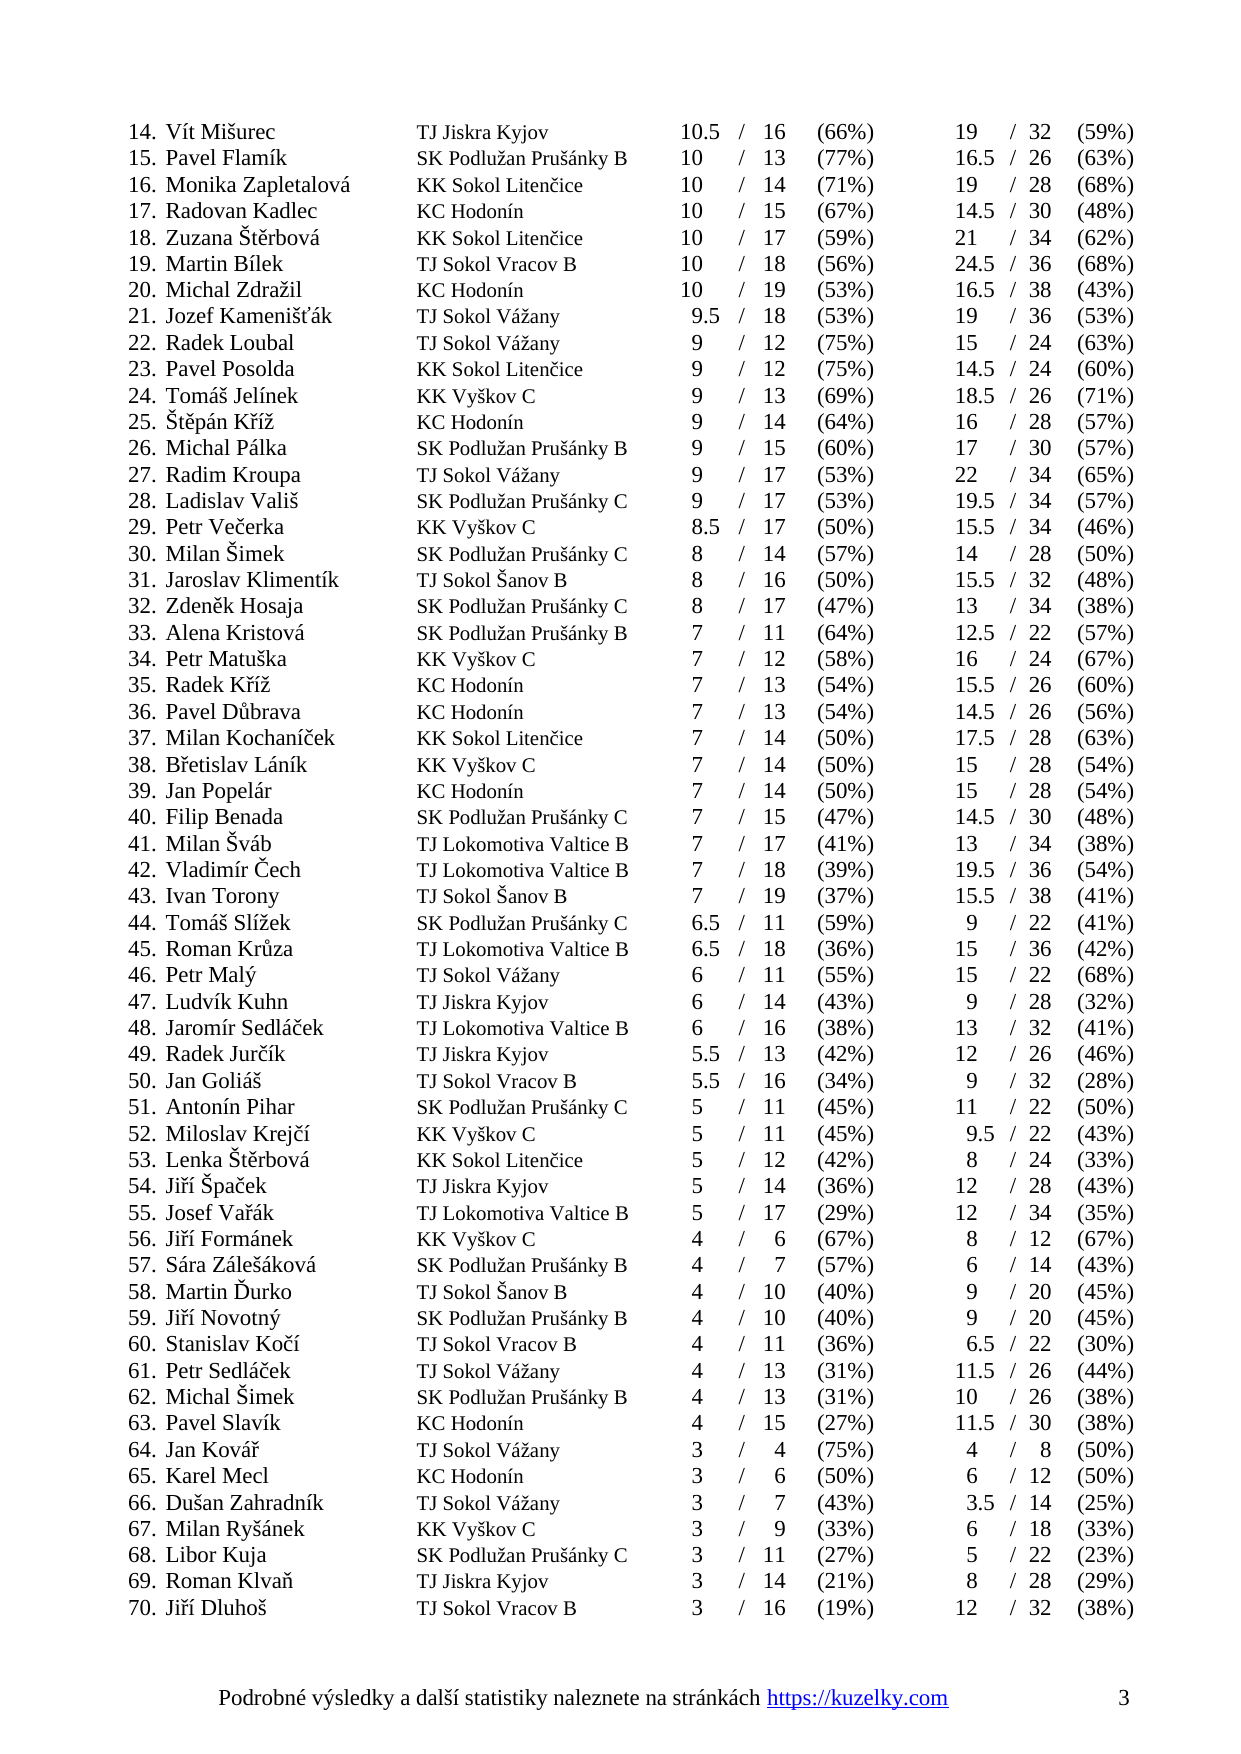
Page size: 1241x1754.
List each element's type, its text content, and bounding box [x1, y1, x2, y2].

text 48. Jaromír Sedláček TJ Lokomotiva Valtice B 6 / 16 (38%) 13 / 32 (41%) [106, 1014, 1134, 1041]
text 64. Jan Kovář TJ Sokol Vážany 3 / 4 (75%) 4 / 8 (50%) [106, 1436, 1134, 1462]
text 57. Sára Zálešáková SK Podlužan Prušánky B 4 / 7 (57%) 6 / 14 (43%) [106, 1251, 1134, 1278]
text 45. Roman Krůza TJ Lokomotiva Valtice B 6.5 / 18 (36%) 15 / 36 (42%) [106, 935, 1134, 961]
text 18. Zuzana Štěrbová KK Sokol Litenčice 10 / 17 (59%) 21 / 34 (62%) [106, 223, 1134, 250]
text 44. Tomáš Slížek SK Podlužan Prušánky C 6.5 / 11 (59%) 9 / 22 (41%) [106, 909, 1134, 935]
text 58. Martin Ďurko TJ Sokol Šanov B 4 / 10 (40%) 9 / 20 (45%) [106, 1278, 1134, 1304]
text 16. Monika Zapletalová KK Sokol Litenčice 10 / 14 (71%) 19 / 28 (68%) [106, 171, 1134, 197]
text 15. Pavel Flamík SK Podlužan Prušánky B 10 / 13 (77%) 16.5 / 26 (63%) [106, 144, 1134, 171]
text 34. Petr Matuška KK Vyškov C 7 / 12 (58%) 16 / 24 (67%) [106, 645, 1134, 672]
text 66. Dušan Zahradník TJ Sokol Vážany 3 / 7 (43%) 3.5 / 14 (25%) [106, 1488, 1134, 1515]
text 21. Jozef Kamenišťák TJ Sokol Vážany 9.5 / 18 (53%) 19 / 36 (53%) [106, 303, 1134, 329]
text 32. Zdeněk Hosaja SK Podlužan Prušánky C 8 / 17 (47%) 13 / 34 (38%) [106, 592, 1134, 619]
text 14. Vít Mišurec TJ Jiskra Kyjov 10.5 / 16 (66%) 19 / 32 (59%) [106, 118, 1134, 144]
text 33. Alena Kristová SK Podlužan Prušánky B 7 / 11 (64%) 12.5 / 22 (57%) [106, 619, 1134, 645]
text 35. Radek Kříž KC Hodonín 7 / 13 (54%) 15.5 / 26 (60%) [106, 672, 1134, 698]
text 61. Petr Sedláček TJ Sokol Vážany 4 / 13 (31%) 11.5 / 26 (44%) [106, 1357, 1134, 1383]
text 47. Ludvík Kuhn TJ Jiskra Kyjov 6 / 14 (43%) 9 / 28 (32%) [106, 988, 1134, 1014]
text 46. Petr Malý TJ Sokol Vážany 6 / 11 (55%) 15 / 22 (68%) [106, 961, 1134, 988]
text 29. Petr Večerka KK Vyškov C 8.5 / 17 (50%) 15.5 / 34 (46%) [106, 513, 1134, 540]
text 25. Štěpán Kříž KC Hodonín 9 / 14 (64%) 16 / 28 (57%) [106, 408, 1134, 434]
text 17. Radovan Kadlec KC Hodonín 10 / 15 (67%) 14.5 / 30 (48%) [106, 197, 1134, 223]
text 70. Jiří Dluhoš TJ Sokol Vracov B 3 / 16 (19%) 12 / 32 (38%) [106, 1594, 1134, 1620]
text 38. Břetislav Láník KK Vyškov C 7 / 14 (50%) 15 / 28 (54%) [106, 751, 1134, 777]
text 69. Roman Klvaň TJ Jiskra Kyjov 3 / 14 (21%) 8 / 28 (29%) [106, 1568, 1134, 1594]
text 54. Jiří Špaček TJ Jiskra Kyjov 5 / 14 (36%) 12 / 28 (43%) [106, 1172, 1134, 1199]
text 20. Michal Zdražil KC Hodonín 10 / 19 (53%) 16.5 / 38 (43%) [106, 276, 1134, 303]
text 55. Josef Vařák TJ Lokomotiva Valtice B 5 / 17 (29%) 12 / 34 (35%) [106, 1199, 1134, 1225]
text 53. Lenka Štěrbová KK Sokol Litenčice 5 / 12 (42%) 8 / 24 (33%) [106, 1146, 1134, 1172]
text 59. Jiří Novotný SK Podlužan Prušánky B 4 / 10 (40%) 9 / 20 (45%) [106, 1304, 1134, 1330]
text 51. Antonín Pihar SK Podlužan Prušánky C 5 / 11 (45%) 11 / 22 (50%) [106, 1093, 1134, 1119]
text 26. Michal Pálka SK Podlužan Prušánky B 9 / 15 (60%) 17 / 30 (57%) [106, 434, 1134, 461]
text 65. Karel Mecl KC Hodonín 3 / 6 (50%) 6 / 12 (50%) [106, 1462, 1134, 1488]
text 23. Pavel Posolda KK Sokol Litenčice 9 / 12 (75%) 14.5 / 24 (60%) [106, 355, 1134, 382]
text 24. Tomáš Jelínek KK Vyškov C 9 / 13 (69%) 18.5 / 26 (71%) [106, 382, 1134, 408]
text 36. Pavel Důbrava KC Hodonín 7 / 13 (54%) 14.5 / 26 (56%) [106, 698, 1134, 724]
text 41. Milan Šváb TJ Lokomotiva Valtice B 7 / 17 (41%) 13 / 34 (38%) [106, 830, 1134, 856]
text 68. Libor Kuja SK Podlužan Prušánky C 3 / 11 (27%) 5 / 22 (23%) [106, 1541, 1134, 1568]
text 39. Jan Popelár KC Hodonín 7 / 14 (50%) 15 / 28 (54%) [106, 777, 1134, 803]
text 62. Michal Šimek SK Podlužan Prušánky B 4 / 13 (31%) 10 / 26 (38%) [106, 1383, 1134, 1409]
text 30. Milan Šimek SK Podlužan Prušánky C 8 / 14 (57%) 14 / 28 (50%) [106, 540, 1134, 566]
text 49. Radek Jurčík TJ Jiskra Kyjov 5.5 / 13 (42%) 12 / 26 (46%) [106, 1041, 1134, 1067]
text 50. Jan Goliáš TJ Sokol Vracov B 5.5 / 16 (34%) 9 / 32 (28%) [106, 1067, 1134, 1093]
text 43. Ivan Torony TJ Sokol Šanov B 7 / 19 (37%) 15.5 / 38 (41%) [106, 882, 1134, 909]
text 27. Radim Kroupa TJ Sokol Vážany 9 / 17 (53%) 22 / 34 (65%) [106, 461, 1134, 487]
text 37. Milan Kochaníček KK Sokol Litenčice 7 / 14 (50%) 17.5 / 28 (63%) [106, 724, 1134, 751]
text 67. Milan Ryšánek KK Vyškov C 3 / 9 (33%) 6 / 18 (33%) [106, 1515, 1134, 1541]
text 40. Filip Benada SK Podlužan Prušánky C 7 / 15 (47%) 14.5 / 30 (48%) [106, 803, 1134, 830]
text 42. Vladimír Čech TJ Lokomotiva Valtice B 7 / 18 (39%) 19.5 / 36 (54%) [106, 856, 1134, 882]
text 22. Radek Loubal TJ Sokol Vážany 9 / 12 (75%) 15 / 24 (63%) [106, 329, 1134, 355]
text 63. Pavel Slavík KC Hodonín 4 / 15 (27%) 11.5 / 30 (38%) [106, 1409, 1134, 1436]
text 31. Jaroslav Klimentík TJ Sokol Šanov B 8 / 16 (50%) 15.5 / 32 (48%) [106, 566, 1134, 592]
text 28. Ladislav Vališ SK Podlužan Prušánky C 9 / 17 (53%) 19.5 / 34 (57%) [106, 487, 1134, 513]
text 19. Martin Bílek TJ Sokol Vracov B 10 / 18 (56%) 24.5 / 36 (68%) [106, 250, 1134, 276]
text 56. Jiří Formánek KK Vyškov C 4 / 6 (67%) 8 / 12 (67%) [106, 1225, 1134, 1251]
text 52. Miloslav Krejčí KK Vyškov C 5 / 11 (45%) 9.5 / 22 (43%) [106, 1119, 1134, 1146]
text 60. Stanislav Kočí TJ Sokol Vracov B 4 / 11 (36%) 6.5 / 22 (30%) [106, 1330, 1134, 1357]
